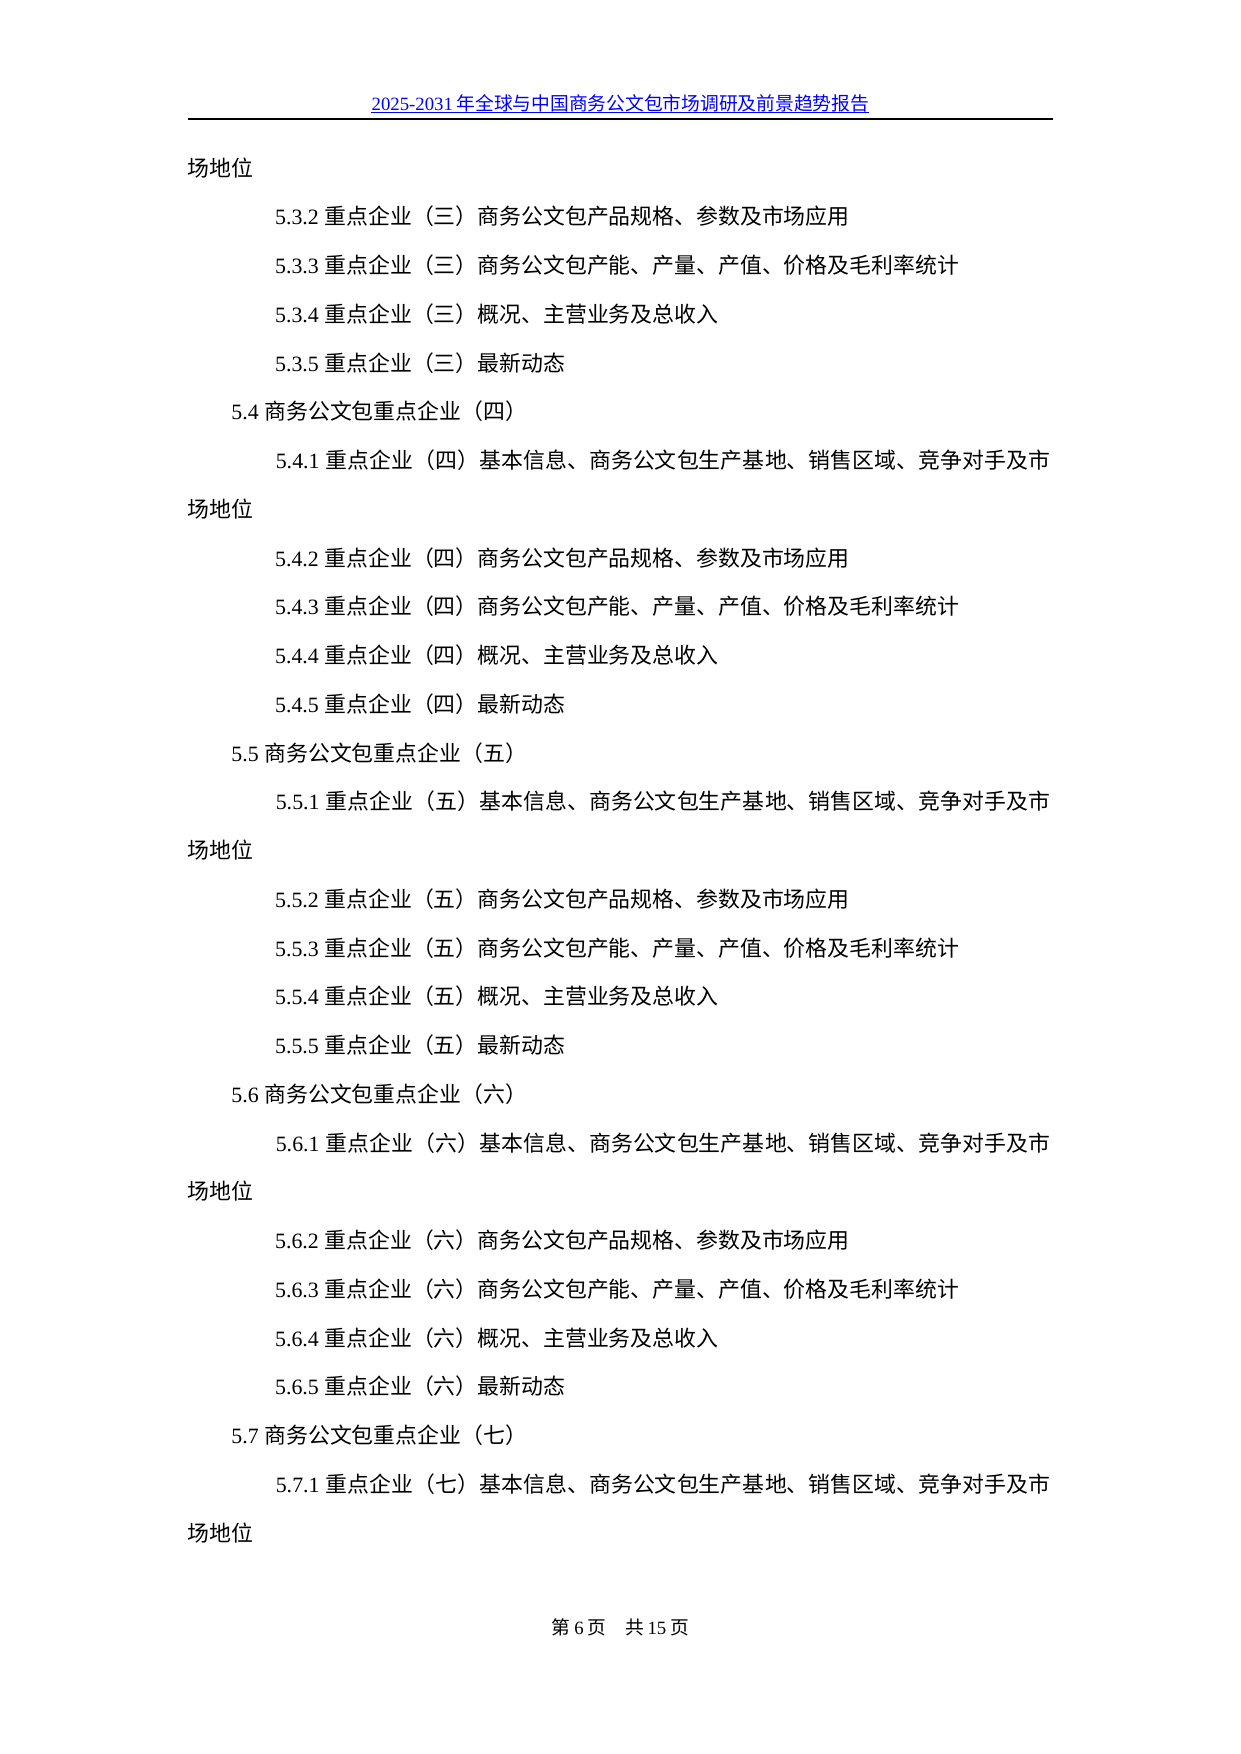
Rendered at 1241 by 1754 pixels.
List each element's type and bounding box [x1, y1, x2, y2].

text [187, 150, 1053, 1548]
